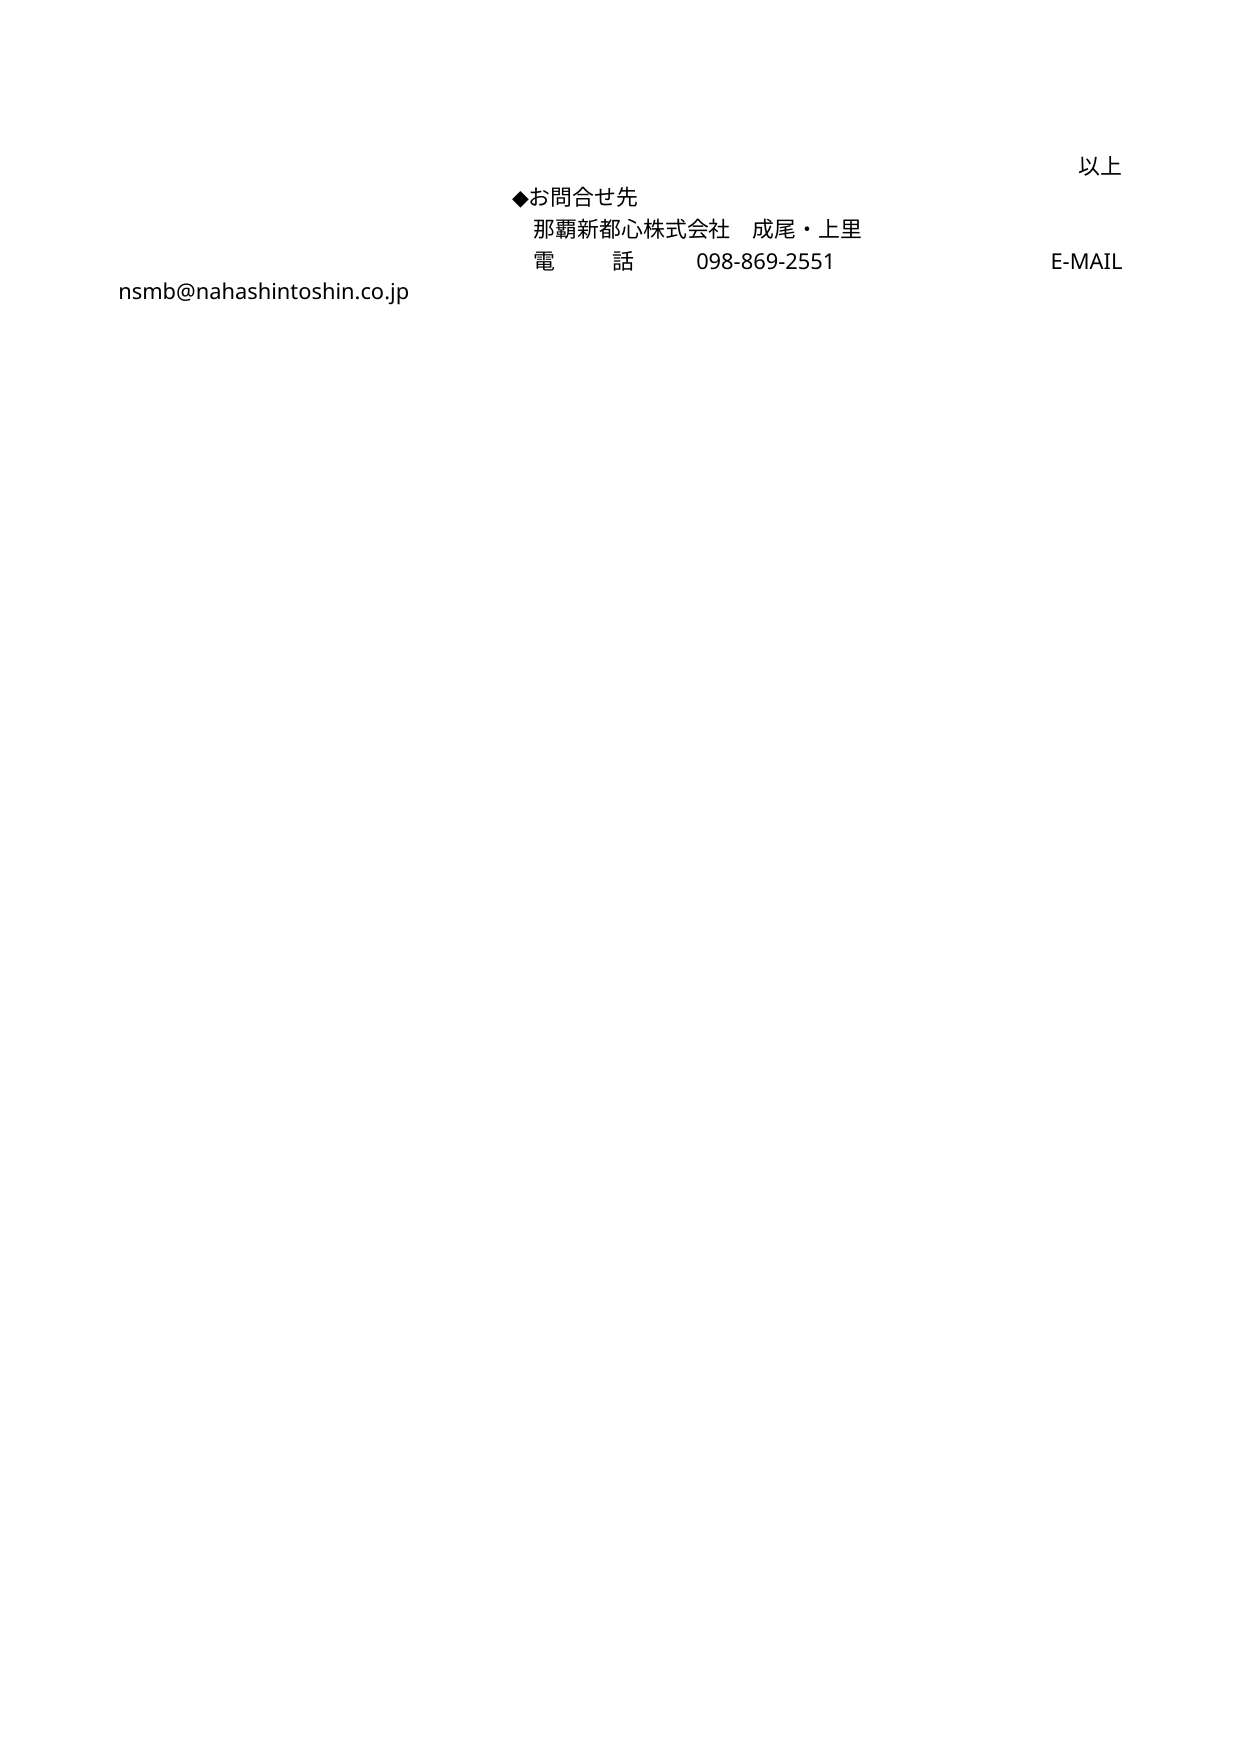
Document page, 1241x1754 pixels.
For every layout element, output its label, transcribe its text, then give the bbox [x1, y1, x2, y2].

text ◆お問合せ先 [118, 180, 1122, 212]
text 以上 [118, 149, 1122, 180]
text 那覇新都心株式会社 成尾・上里 [118, 212, 1122, 244]
text 電話098-869-2551 E-MAIL nsmb@nahashintoshin.co.jp [118, 244, 1122, 305]
